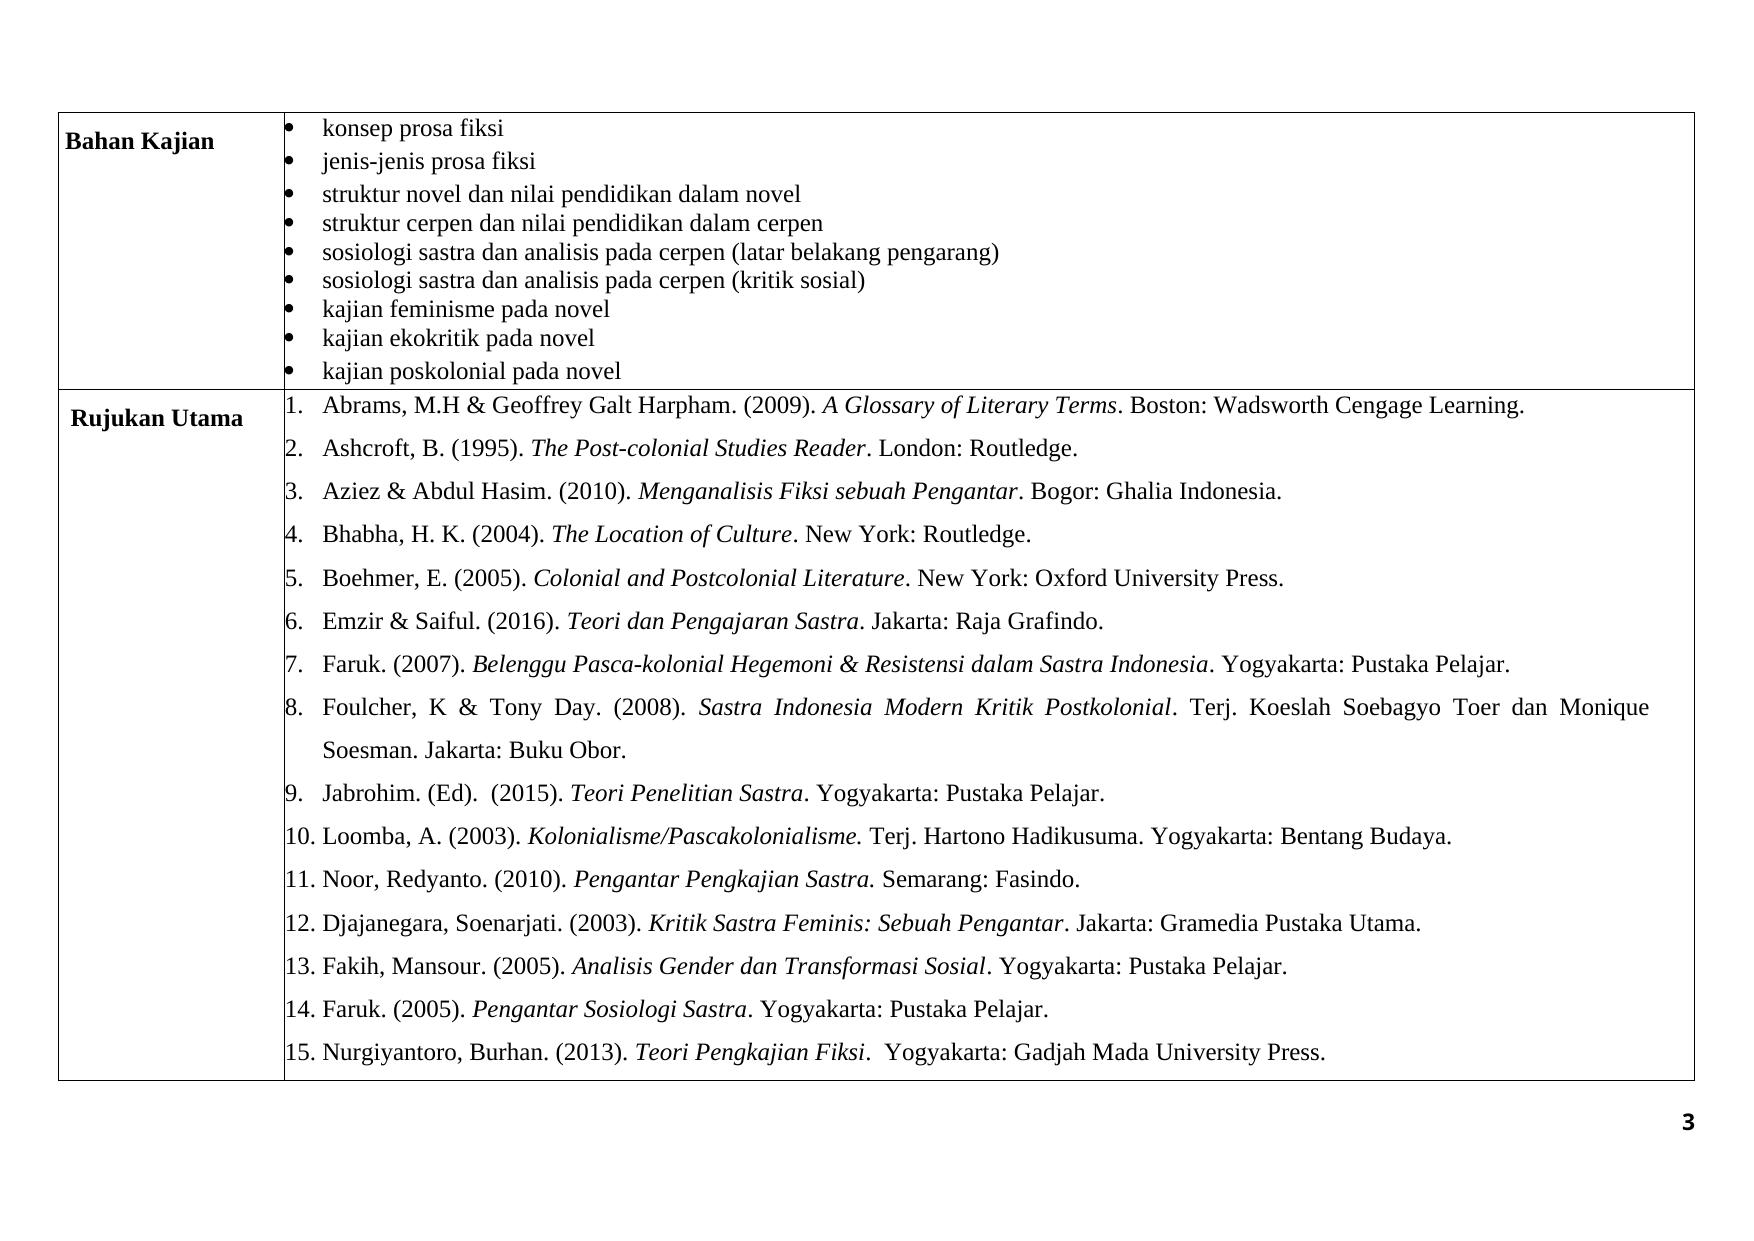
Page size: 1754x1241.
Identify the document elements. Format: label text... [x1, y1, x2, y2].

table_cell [285, 390, 1694, 1080]
table_cell Rujukan Utama [59, 390, 284, 1080]
table_cell Bahan Kajian [59, 113, 284, 389]
table_cell konsep prosa fiksi jenis-jenis prosa fiksi struktur novel dan nilai pendidikan dalam novel struktur cerpen dan nilai pendidikan dalam cerpen sosiologi sastra dan analisis pada cerpen (latar belakang pengarang) sosiologi sastra dan analisis pada cerpen (kritik sosial) kajian feminisme pada novel kajian ekokritik pada novel kajian poskolonial pada novel [285, 113, 1694, 389]
